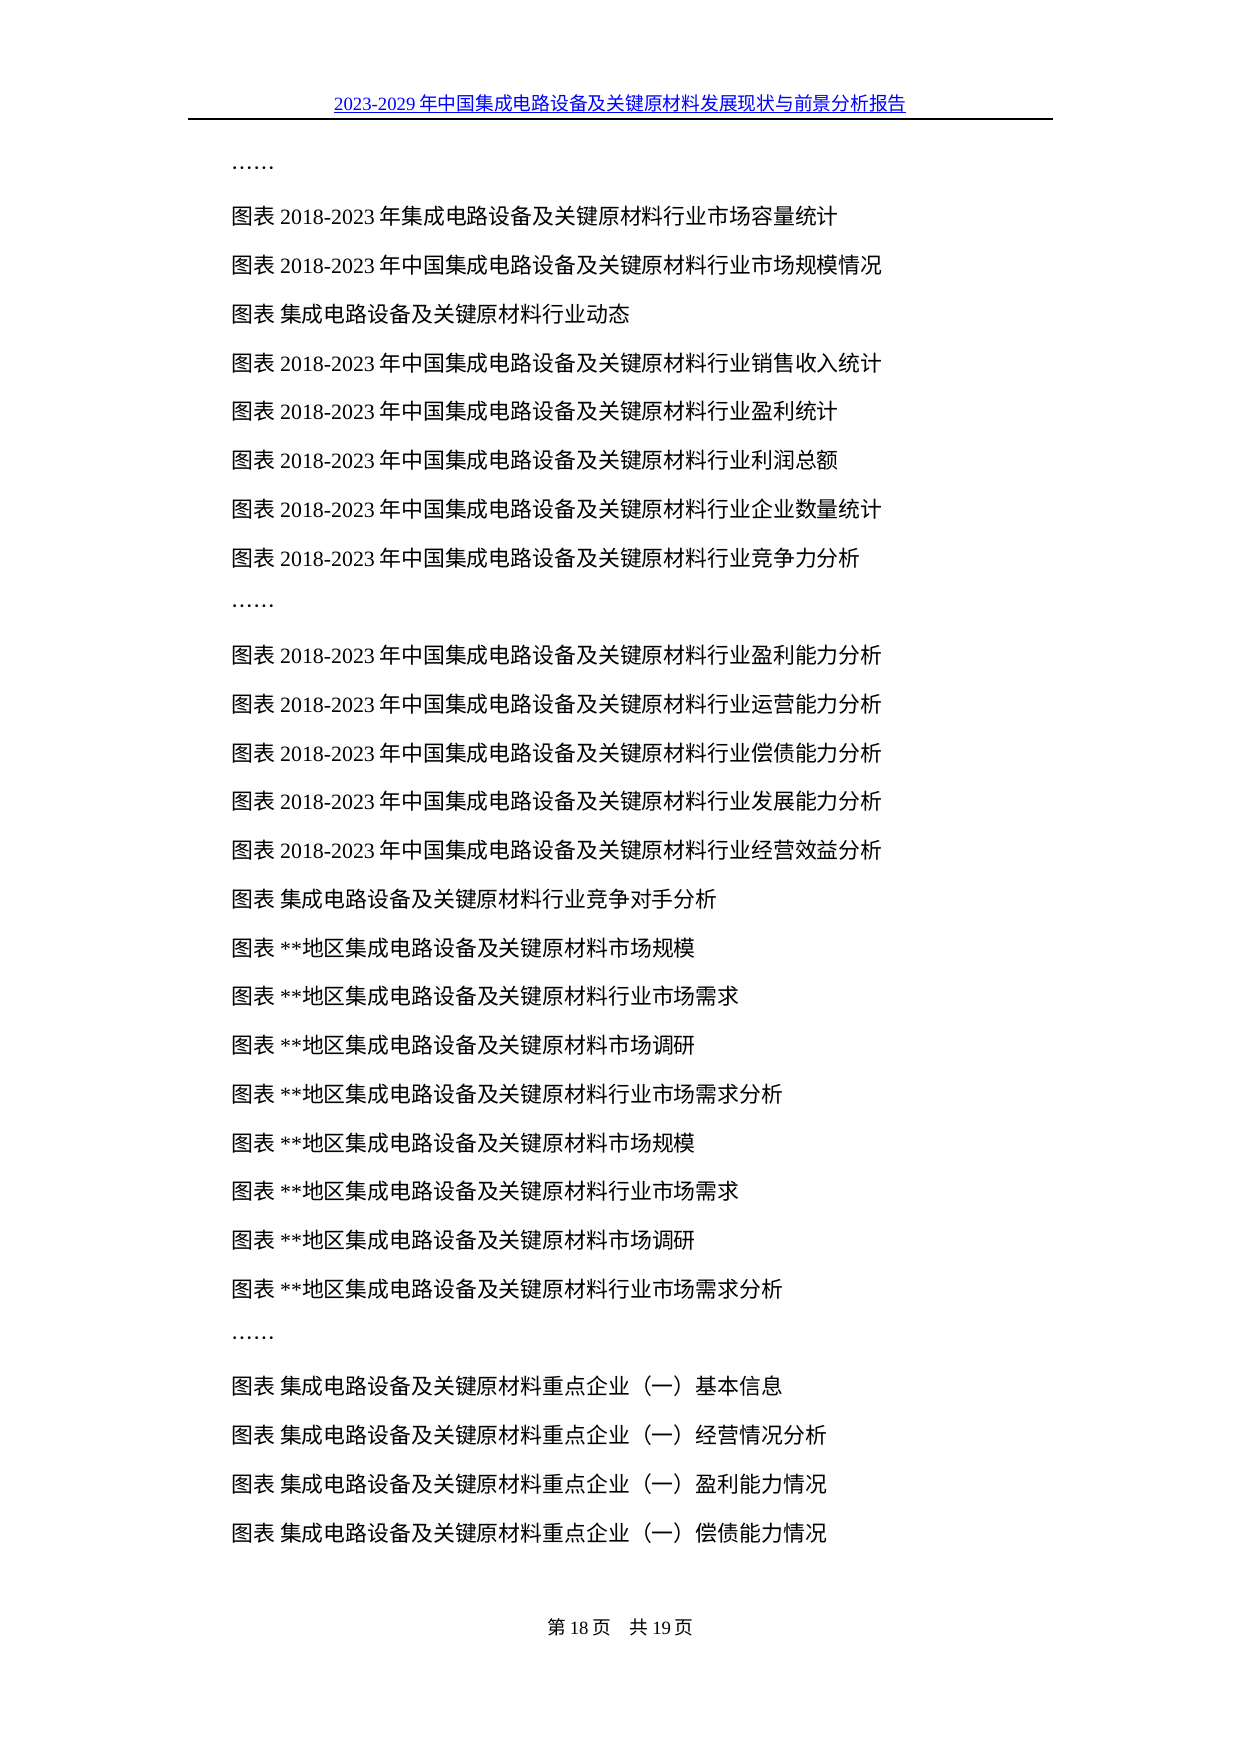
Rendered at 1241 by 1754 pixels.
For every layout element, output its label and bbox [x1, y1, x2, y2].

text [187, 150, 1053, 1548]
